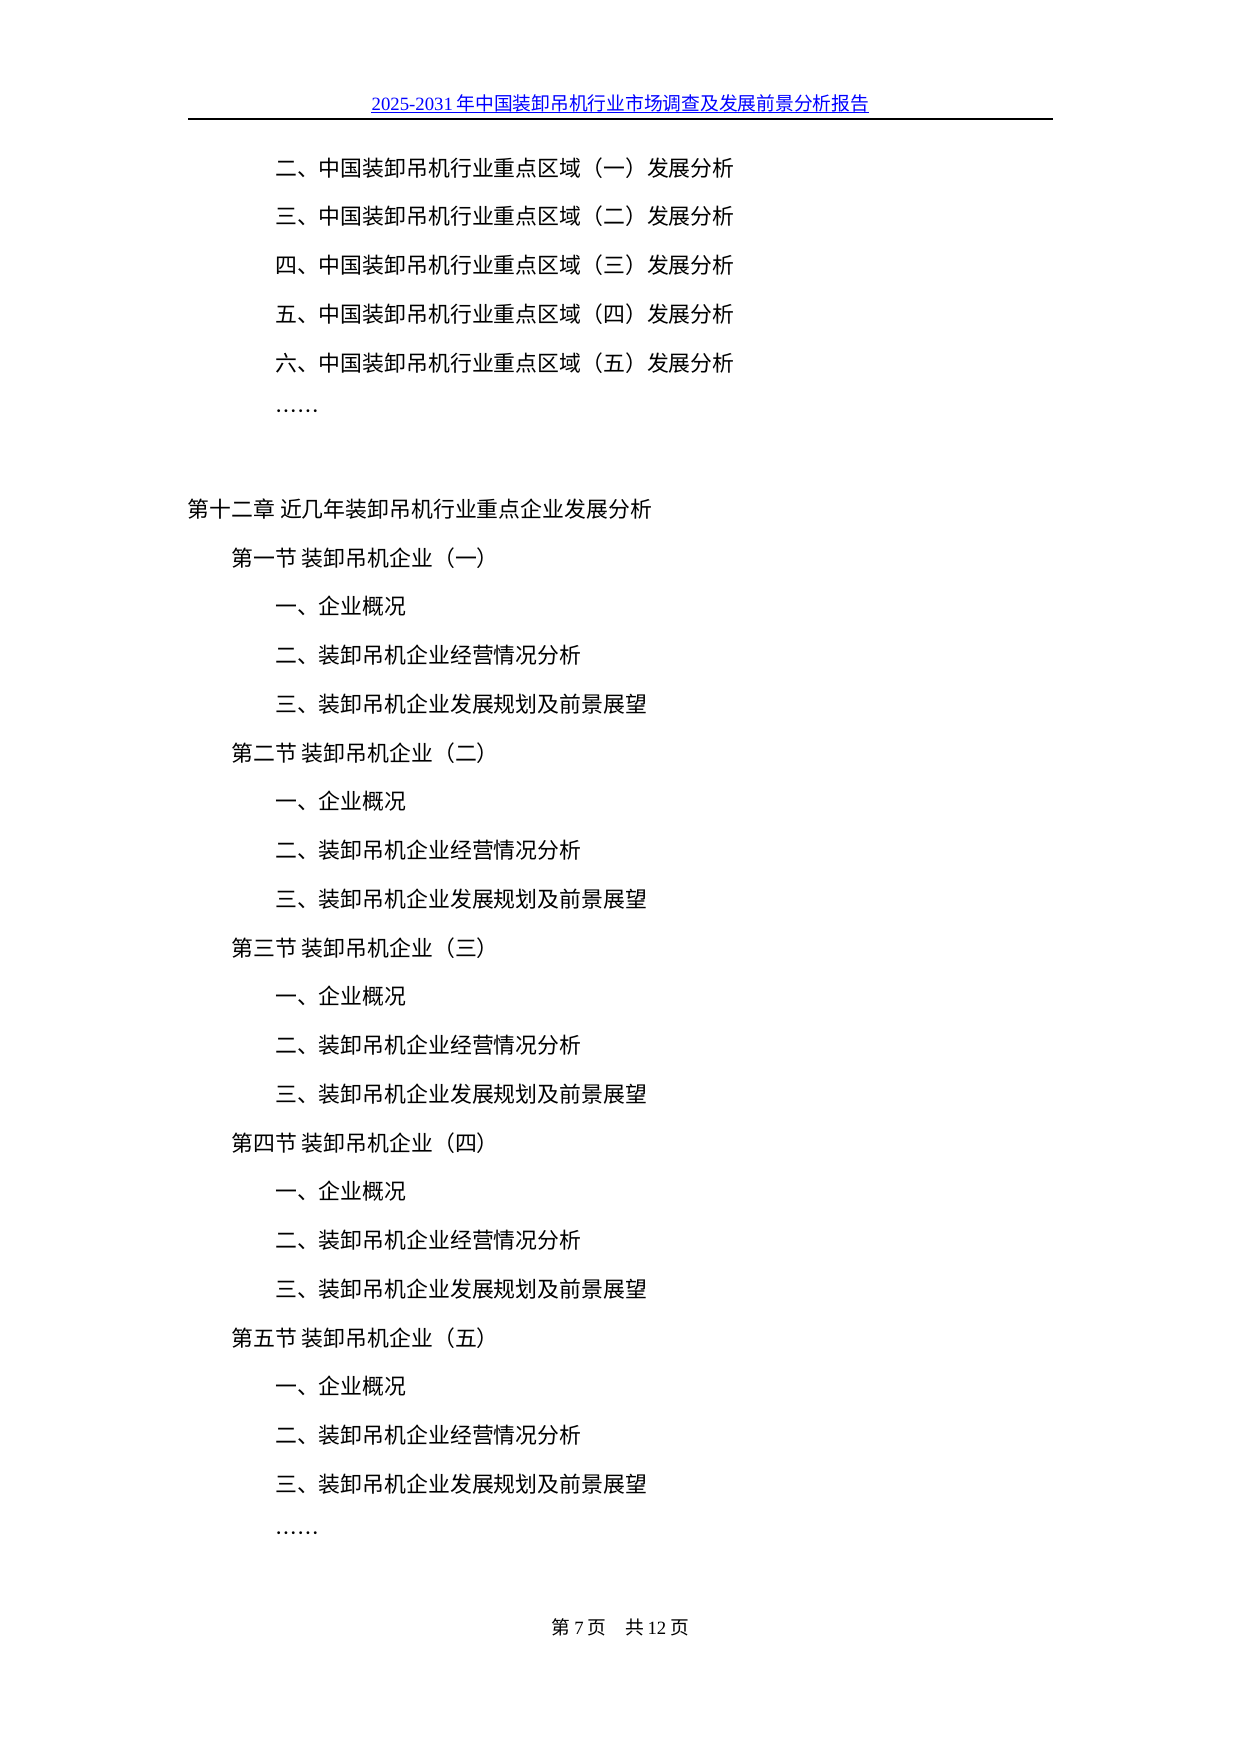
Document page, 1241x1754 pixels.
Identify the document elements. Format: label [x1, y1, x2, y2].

text [187, 150, 1053, 1548]
